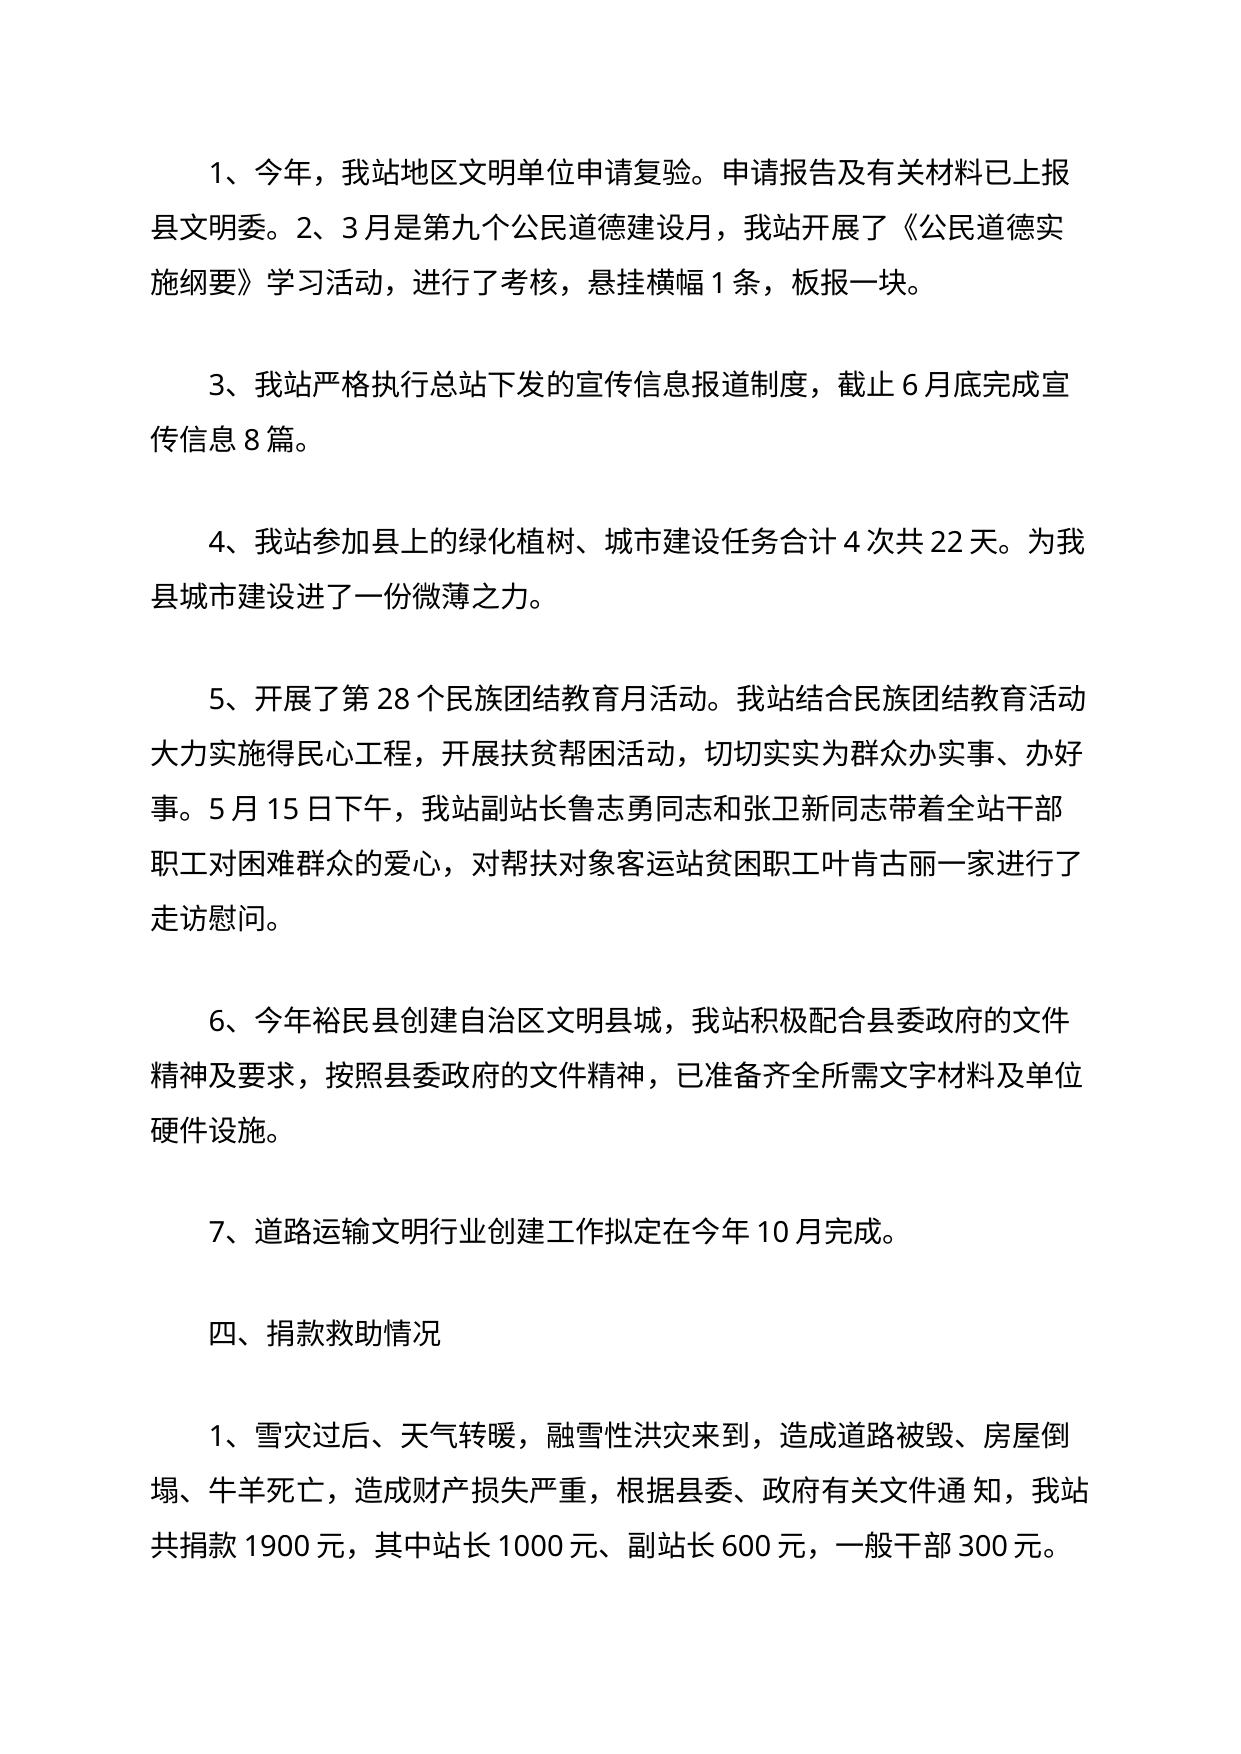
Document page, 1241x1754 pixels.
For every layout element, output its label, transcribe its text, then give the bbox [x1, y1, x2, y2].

text 7、道路运输文明行业创建工作拟定在今年10月完成。 [150, 1209, 1090, 1251]
text 1、雪灾过后、天气转暖，融雪性洪灾来到，造成道路被毁、房屋倒塌、牛羊死亡，造成财产损失严重，根据县委、政府有关文件通 知，我站共捐款1900元，其中站长1000元、副站长600元，一般干部300元。 [150, 1413, 1090, 1565]
text 四、捐款救助情况 [150, 1311, 1090, 1353]
text 3、我站严格执行总站下发的宣传信息报道制度，截止6月底完成宣传信息8篇。 [150, 362, 1090, 459]
text 5、开展了第28个民族团结教育月活动。我站结合民族团结教育活动大力实施得民心工程，开展扶贫帮困活动，切切实实为群众办实事、办好事。5月15日下午，我站副站长鲁志勇同志和张卫新同志带着全站干部职工对困难群众的爱心，对帮扶对象客运站贫困职工叶肯古丽一家进行了走访慰问。 [150, 676, 1090, 938]
text 1、今年，我站地区文明单位申请复验。申请报告及有关材料已上报县文明委。2、3月是第九个公民道德建设月，我站开展了《公民道德实施纲要》学习活动，进行了考核，悬挂横幅1条，板报一块。 [150, 150, 1090, 302]
text 4、我站参加县上的绿化植树、城市建设任务合计4次共22天。为我县城市建设进了一份微薄之力。 [150, 519, 1090, 616]
text 6、今年裕民县创建自治区文明县城，我站积极配合县委政府的文件精神及要求，按照县委政府的文件精神，已准备齐全所需文字材料及单位硬件设施。 [150, 997, 1090, 1149]
